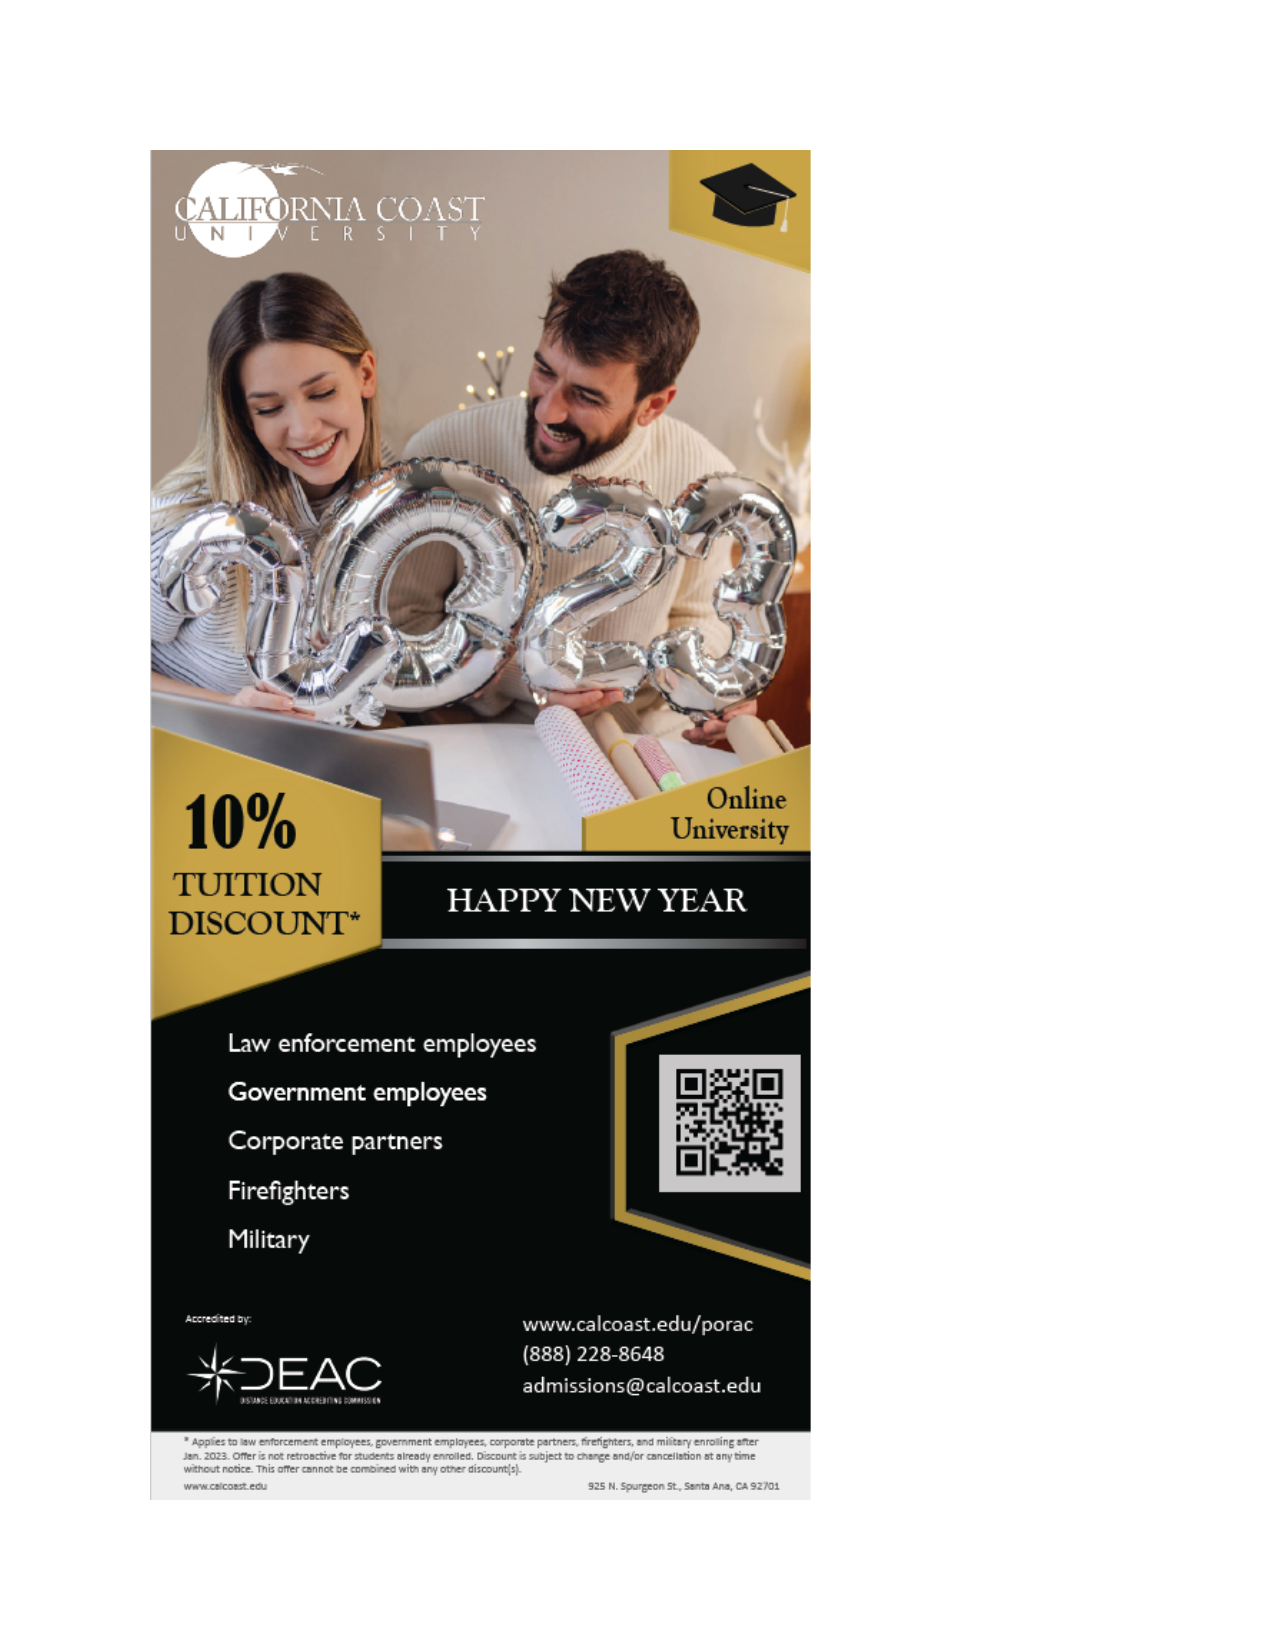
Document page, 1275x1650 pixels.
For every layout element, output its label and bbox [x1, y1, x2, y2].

picture [150, 150, 811, 1500]
